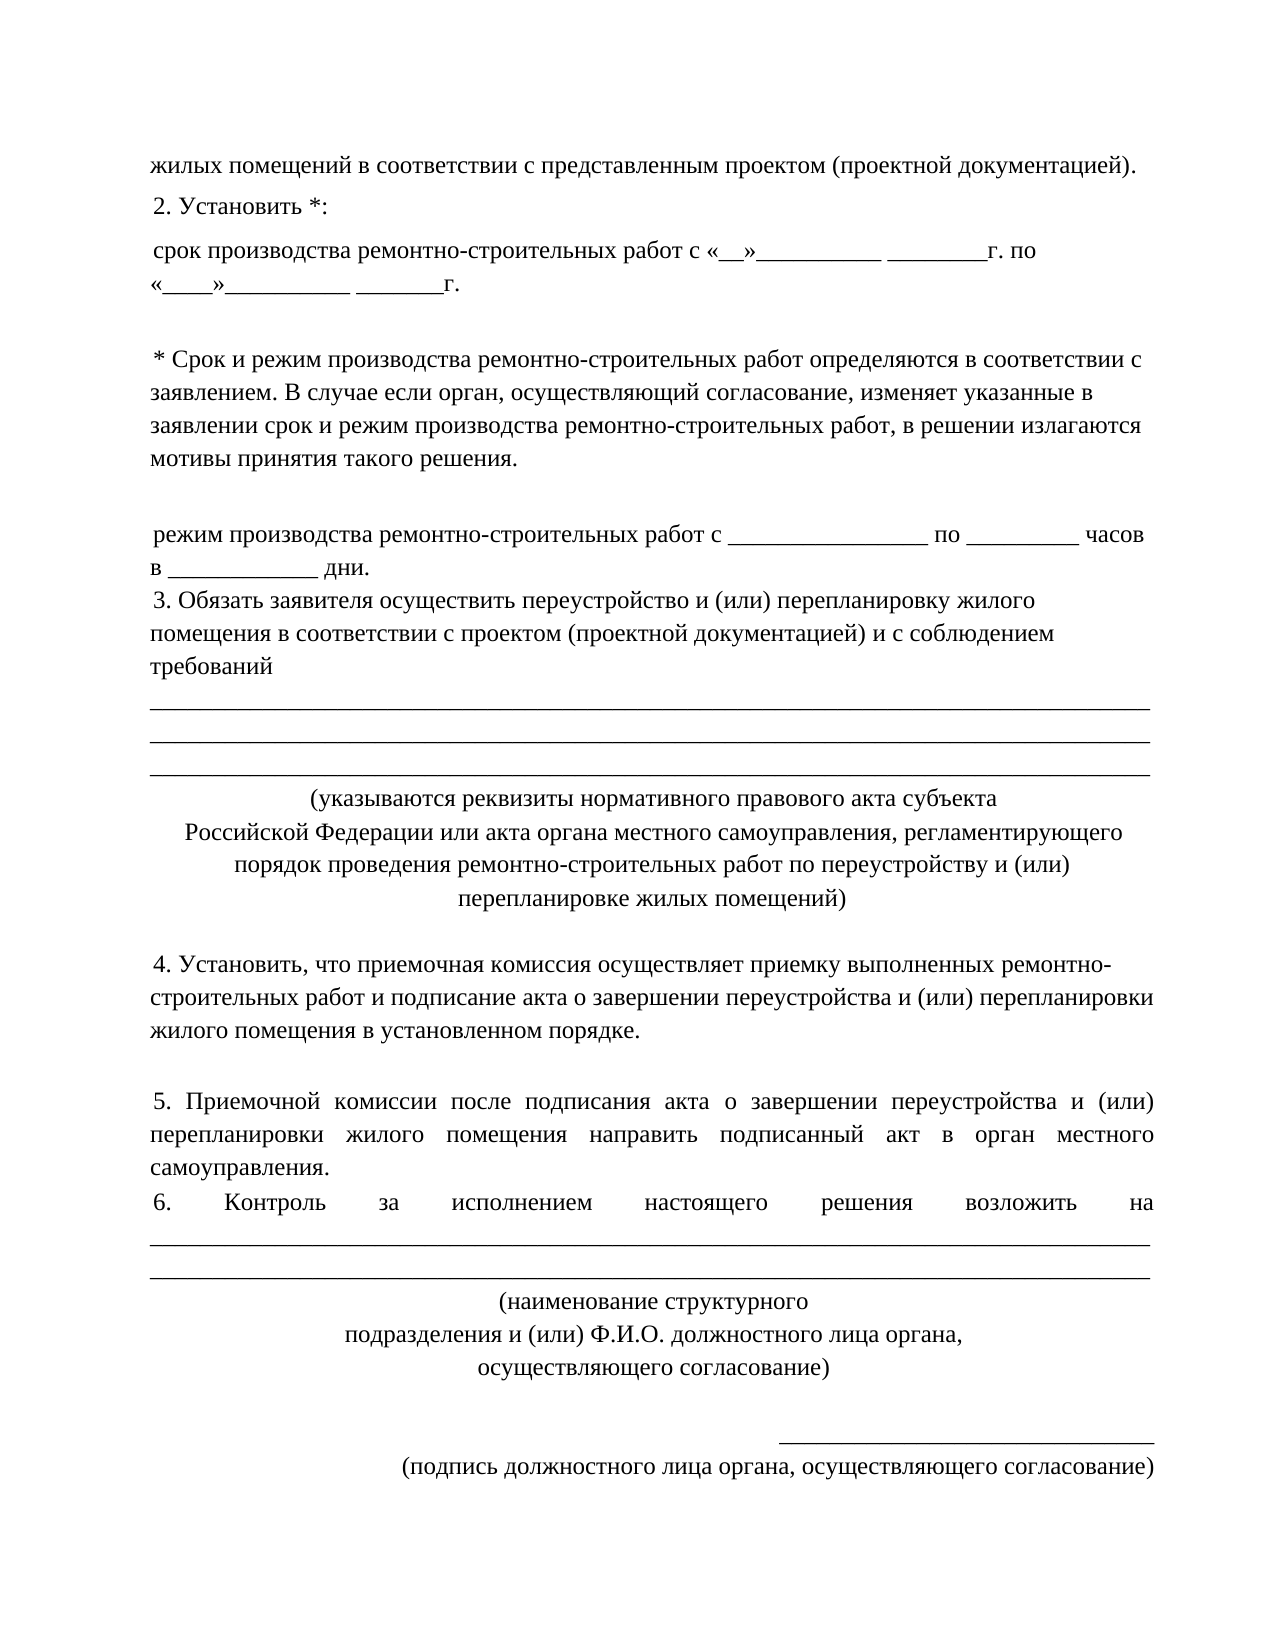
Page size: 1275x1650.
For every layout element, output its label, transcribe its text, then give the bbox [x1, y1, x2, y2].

text ______________________________ [150, 1418, 1154, 1447]
text 6. Контроль за исполнением настоящего решения возложить на ________________________________________________________________________________________________________________________________________________________________ [150, 1187, 1154, 1282]
text (наименование структурного [150, 1286, 1154, 1315]
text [150, 150, 1154, 179]
text Российской Федерации или акта органа местного самоуправления, регламентирующего порядок проведения ремонтно-строительных работ по переустройству и (или) перепланировке жилых помещений) [150, 817, 1154, 911]
text осуществляющего согласование) [150, 1352, 1154, 1381]
text (указываются реквизиты нормативного правового акта субъекта [150, 783, 1154, 812]
text 3. Обязать заявителя осуществить переустройство и (или) перепланировку жилого помещения в соответствии c проектом (проектной документацией) и с соблюдением требований ________________________________________________________________________________________________________________________________________________________________________________________________________________________________________________ [150, 585, 1154, 779]
text режим производства ремонтно-строительных работ с ________________ по _________ часов в ____________ дни. [150, 519, 1154, 581]
text 5. Приемочной комиссии после подписания акта о завершении переустройства и (или) перепланировки жилого помещения направить подписанный акт в орган местного самоуправления. [150, 1086, 1154, 1181]
text 4. Установить, что приемочная комиссия осуществляет приемку выполненных ремонтно- строительных работ и подписание акта о завершении переустройства и (или) перепланировки жилого помещения в установленном порядке. [150, 949, 1154, 1043]
text * Срок и режим производства ремонтно-строительных работ определяются в соответствии с заявлением. В случае если орган, осуществляющий согласование, изменяет указанные в заявлении срок и режим производства ремонтно-строительных работ, в решении излагаются мотивы принятия такого решения. [150, 344, 1154, 472]
text (подпись должностного лица органа, осуществляющего согласование) [150, 1451, 1154, 1480]
text подразделения и (или) Ф.И.О. должностного лица органа, [150, 1319, 1154, 1348]
text 2. Установить *: [150, 191, 1154, 220]
text срок производства ремонтно-строительных работ с «__»__________ ________г. по «____»__________ _______г. [150, 235, 1154, 297]
